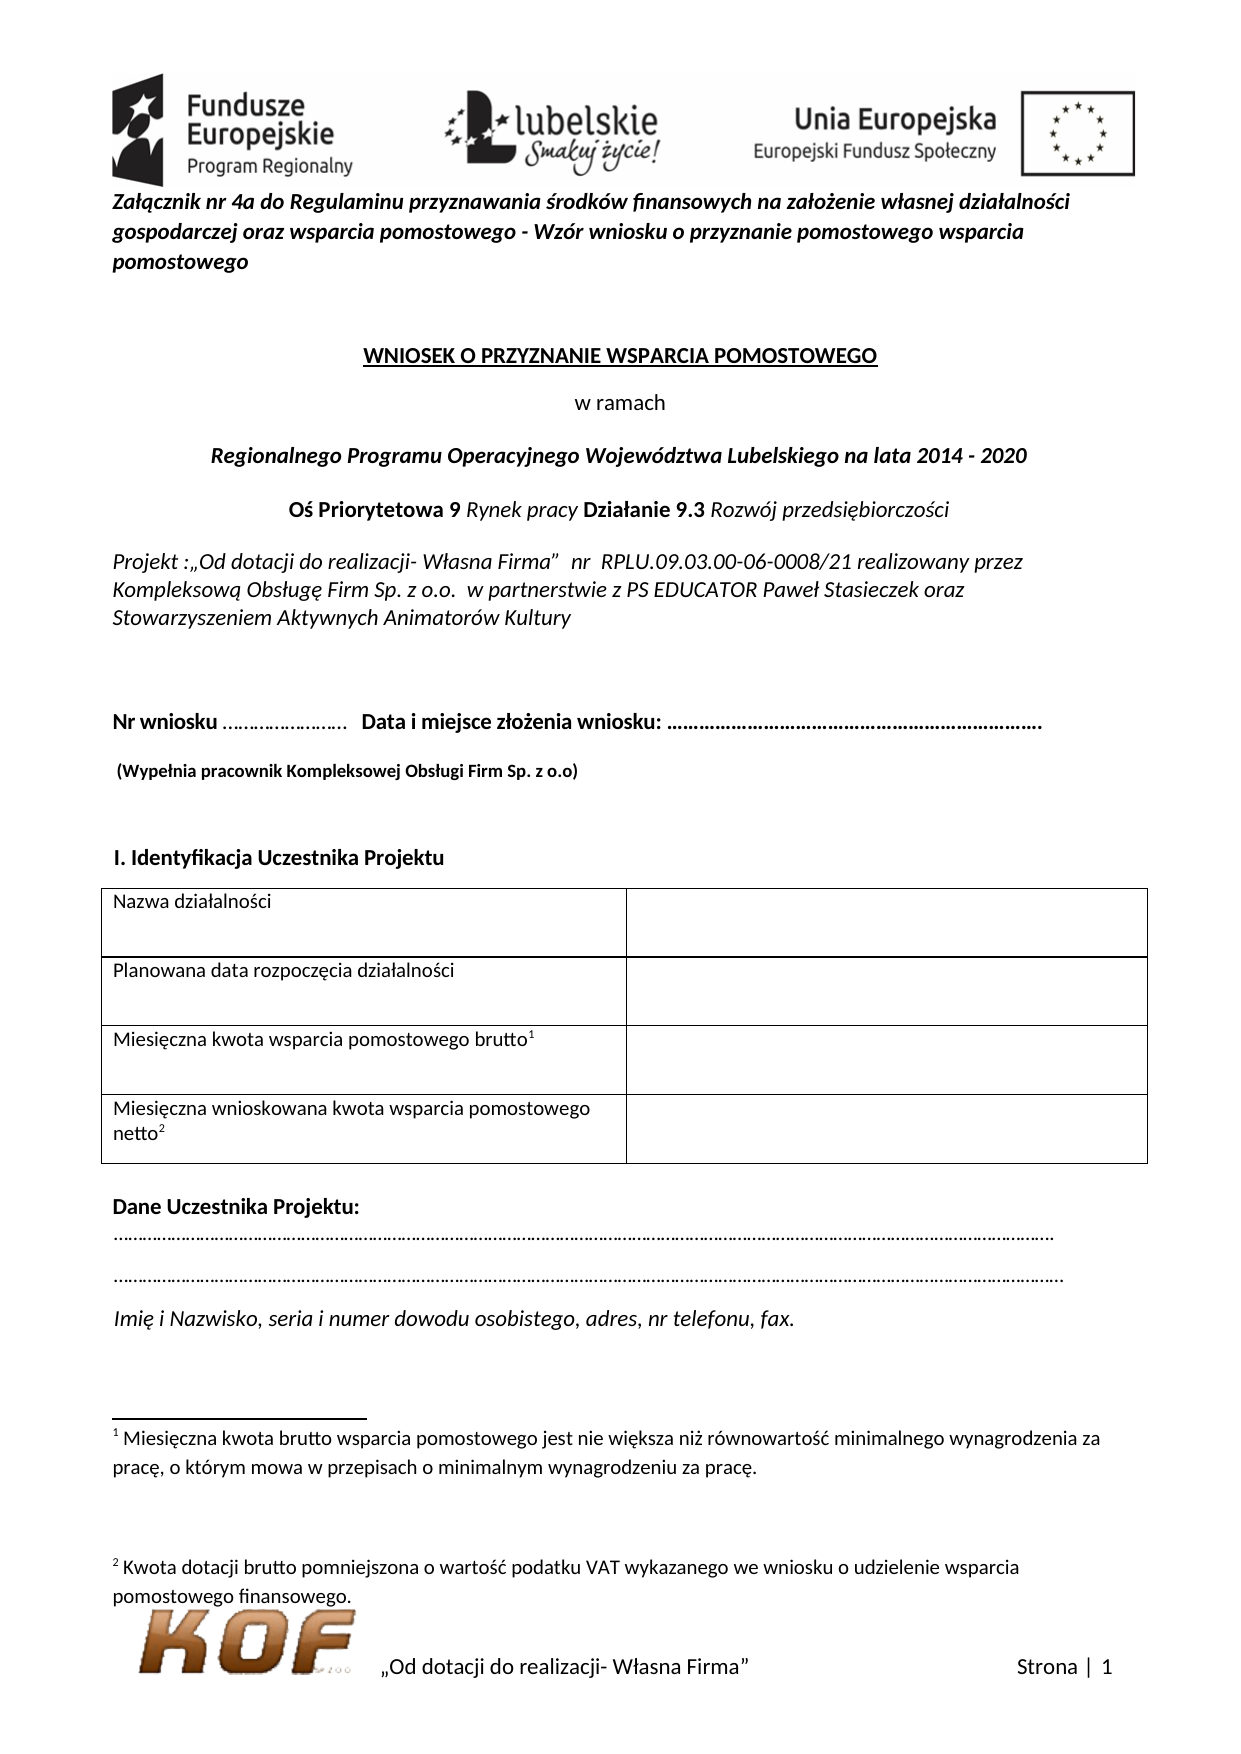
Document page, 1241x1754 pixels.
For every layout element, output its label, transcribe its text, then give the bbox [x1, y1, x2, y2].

text WNIOSEK O PRZYZNANIE WSPARCIA POMOSTOWEGO [112, 341, 1128, 369]
table_cell Miesięczna kwota wsparcia pomostowego brutto [102, 1026, 626, 1094]
table_cell Miesięczna wnioskowana kwota wsparcia pomostowego netto [102, 1095, 626, 1163]
table_cell [627, 958, 1147, 1025]
text I. Identyfikacja Uczestnika Projektu [114, 843, 1128, 871]
text ……………………………………………………………………………………………………………………………………………………………………………… [114, 1262, 1128, 1287]
text Oś Priorytetowa 9 Rynek pracy Działanie 9.3 Rozwój przedsiębiorczości [112, 495, 1128, 523]
text w ramach [112, 388, 1128, 416]
text Projekt :„Od dotacji do realizacji- Własna Firma” nr RPLU.09.03.00-06-0008/21 realizowany przez Kompleksową Obsługę Firm Sp. z o.o. w partnerstwie z PS EDUCATOR Paweł Stasieczek oraz Stowarzyszeniem Aktywnych Animatorów Kultury [112, 547, 1128, 631]
picture [112, 73, 1136, 187]
table_cell [627, 1095, 1147, 1163]
table_header Nazwa działalności [102, 889, 626, 956]
text Nr wniosku …………………… Data i miejsce złożenia wniosku: ……………………………………………………………. [112, 707, 1128, 735]
text (Wypełnia pracownik Kompleksowej Obsługi Firm Sp. z o.o) [112, 759, 1128, 782]
text Dane Uczestnika Projektu: [112, 1192, 1128, 1220]
text Regionalnego Programu Operacyjnego Województwa Lubelskiego na lata 2014 - 2020 [112, 441, 1128, 469]
table_header [627, 889, 1147, 956]
picture [138, 1608, 370, 1675]
table_cell [627, 1026, 1147, 1094]
text ……………………………………………………………………………………………………………………………………………………………………………. [114, 1220, 1128, 1245]
table_cell Planowana data rozpoczęcia działalności [102, 958, 626, 1025]
text Załącznik nr 4a do Regulaminu przyznawania środków finansowych na założenie własnej działalności gospodarczej oraz wsparcia pomostowego - Wzór wniosku o przyznanie pomostowego wsparcia pomostowego [112, 187, 1128, 275]
text Imię i Nazwisko, seria i numer dowodu osobistego, adres, nr telefonu, fax. [114, 1304, 1128, 1332]
